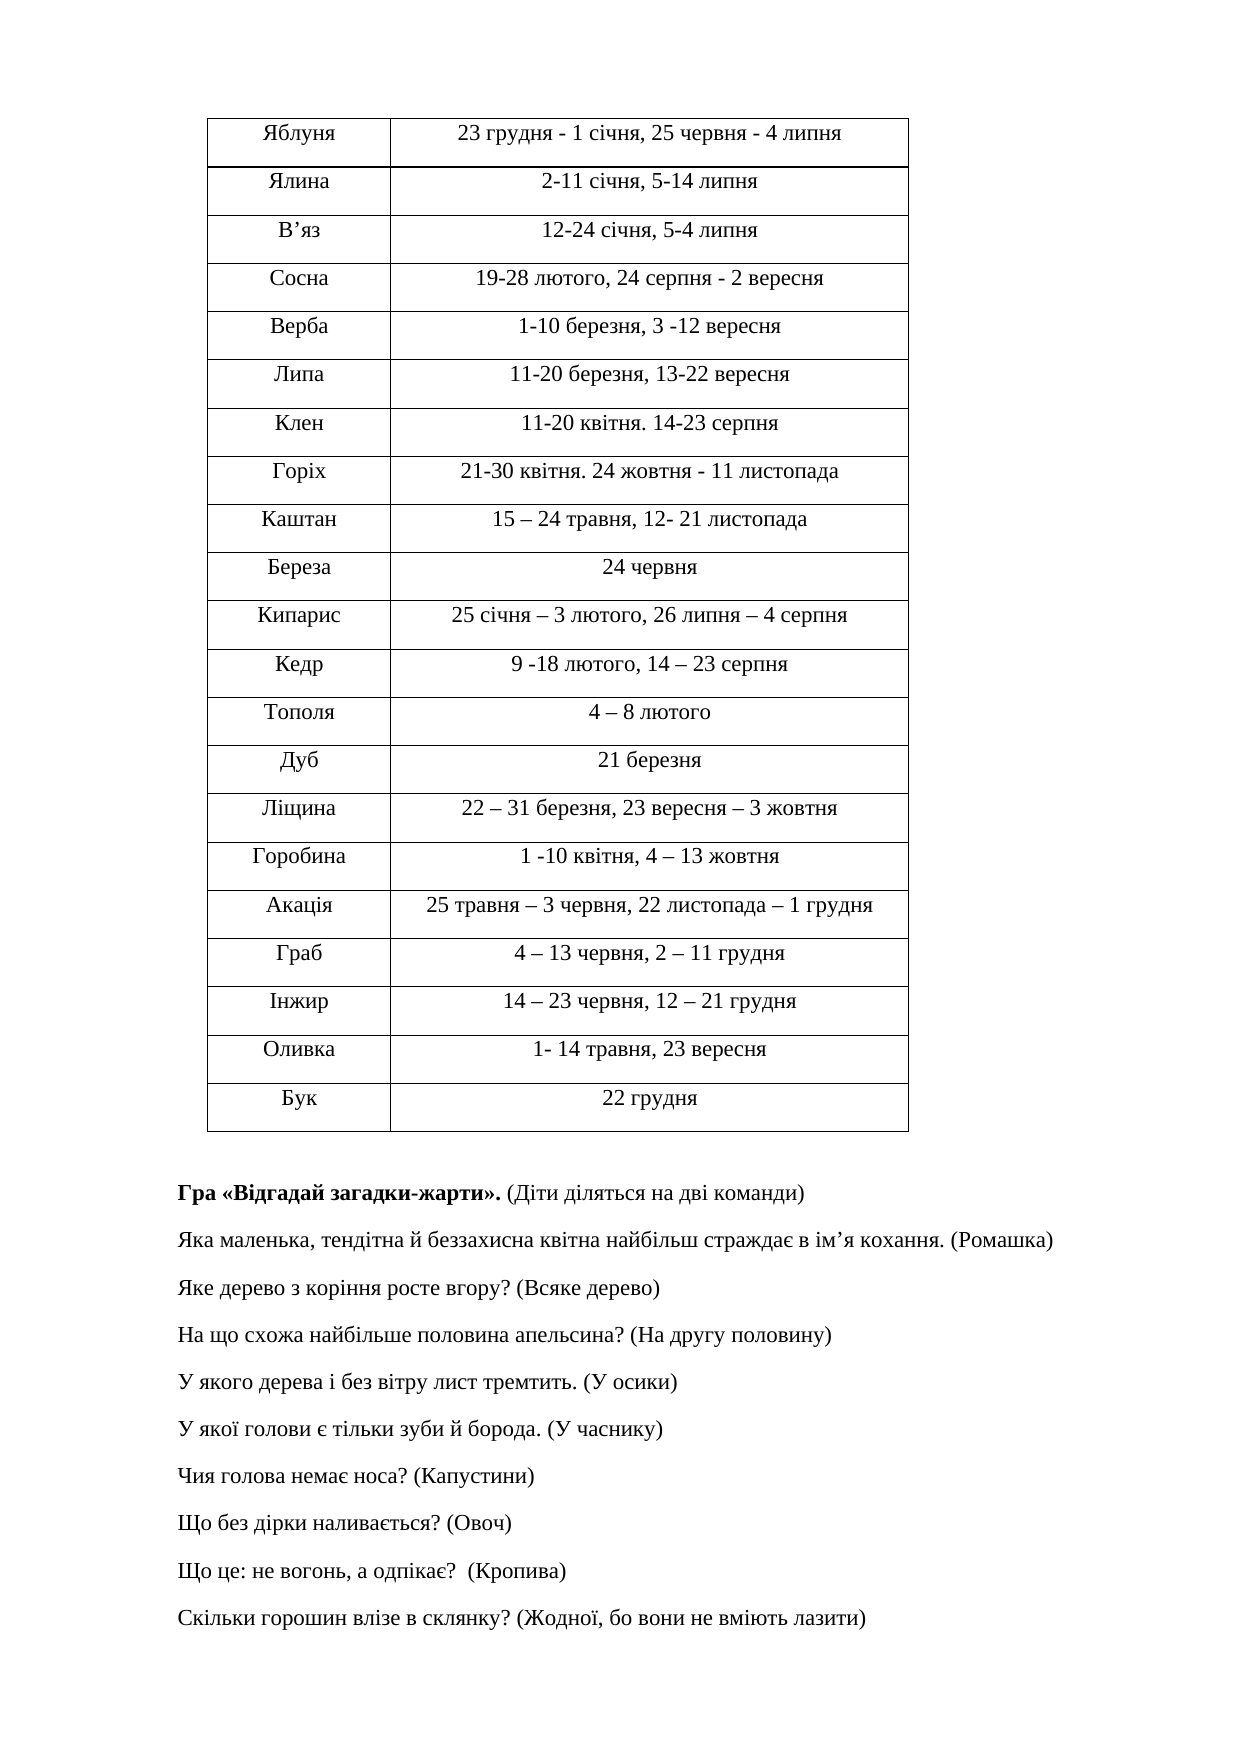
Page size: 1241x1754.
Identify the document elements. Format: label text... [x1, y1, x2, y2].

text Гра «Відгадай загадки-жарти». (Діти діляться на дві команди) [177, 1179, 1152, 1206]
table_cell 15 – 24 травня, 12- 21 листопада [391, 505, 908, 552]
table_cell 1-10 березня, 3 -12 вересня [391, 312, 908, 359]
table_cell 25 січня – 3 лютого, 26 липня – 4 серпня [391, 601, 908, 649]
table_cell Береза [208, 553, 390, 600]
table_cell 4 – 13 червня, 2 – 11 грудня [391, 939, 908, 986]
table_cell Верба [208, 312, 390, 359]
table_cell Граб [208, 939, 390, 986]
table_cell 21 березня [391, 746, 908, 793]
text Що без дірки наливається? (Овоч) [177, 1509, 1152, 1536]
text Чия голова немає носа? (Капустини) [177, 1462, 1152, 1489]
table_header 23 грудня - 1 січня, 25 червня - 4 липня [391, 119, 908, 166]
text Що це: не вогонь, а одпікає? (Кропива) [177, 1557, 1152, 1583]
text У якого дерева і без вітру лист тремтить. (У осики) [177, 1368, 1152, 1394]
text Яка маленька, тендітна й беззахисна квітна найбільш страждає в ім’я кохання. (Ромашка) [177, 1226, 1152, 1253]
table_cell 22 – 31 березня, 23 вересня – 3 жовтня [391, 794, 908, 842]
table_cell Акація [208, 891, 390, 938]
table_cell Кедр [208, 650, 390, 697]
table_cell В’яз [208, 216, 390, 263]
table_cell Бук [208, 1084, 390, 1131]
table_cell Сосна [208, 264, 390, 311]
table_cell Дуб [208, 746, 390, 793]
table_cell 19-28 лютого, 24 серпня - 2 вересня [391, 264, 908, 311]
text Скільки горошин влізе в склянку? (Жодної, бо вони не вміють лазити) [177, 1604, 1152, 1630]
table_cell 22 грудня [391, 1084, 908, 1131]
text На що схожа найбільше половина апельсина? (На другу половину) [177, 1321, 1152, 1347]
text У якої голови є тільки зуби й борода. (У часнику) [177, 1415, 1152, 1441]
table_header Яблуня [208, 119, 390, 166]
table_cell Горобина [208, 843, 390, 890]
table_cell 1 -10 квітня, 4 – 13 жовтня [391, 843, 908, 890]
table_cell 12-24 січня, 5-4 липня [391, 216, 908, 263]
table_cell Каштан [208, 505, 390, 552]
table_cell 1- 14 травня, 23 вересня [391, 1036, 908, 1083]
table_cell Інжир [208, 987, 390, 1034]
table_cell 21-30 квітня. 24 жовтня - 11 листопада [391, 457, 908, 504]
table_cell Липа [208, 360, 390, 407]
table_cell 14 – 23 червня, 12 – 21 грудня [391, 987, 908, 1034]
table_cell 11-20 квітня. 14-23 серпня [391, 409, 908, 456]
table_cell 9 -18 лютого, 14 – 23 серпня [391, 650, 908, 697]
table_cell Клен [208, 409, 390, 456]
table_cell 25 травня – 3 червня, 22 листопада – 1 грудня [391, 891, 908, 938]
text Яке дерево з коріння росте вгору? (Всяке дерево) [177, 1273, 1152, 1300]
table_cell 11-20 березня, 13-22 вересня [391, 360, 908, 407]
table_cell Кипарис [208, 601, 390, 649]
table_cell Горіх [208, 457, 390, 504]
table_cell Ялина [208, 168, 390, 214]
table_cell 24 червня [391, 553, 908, 600]
table_cell 4 – 8 лютого [391, 698, 908, 745]
table_cell Тополя [208, 698, 390, 745]
table_cell 2-11 січня, 5-14 липня [391, 168, 908, 214]
table_cell Ліщина [208, 794, 390, 842]
table_cell Оливка [208, 1036, 390, 1083]
